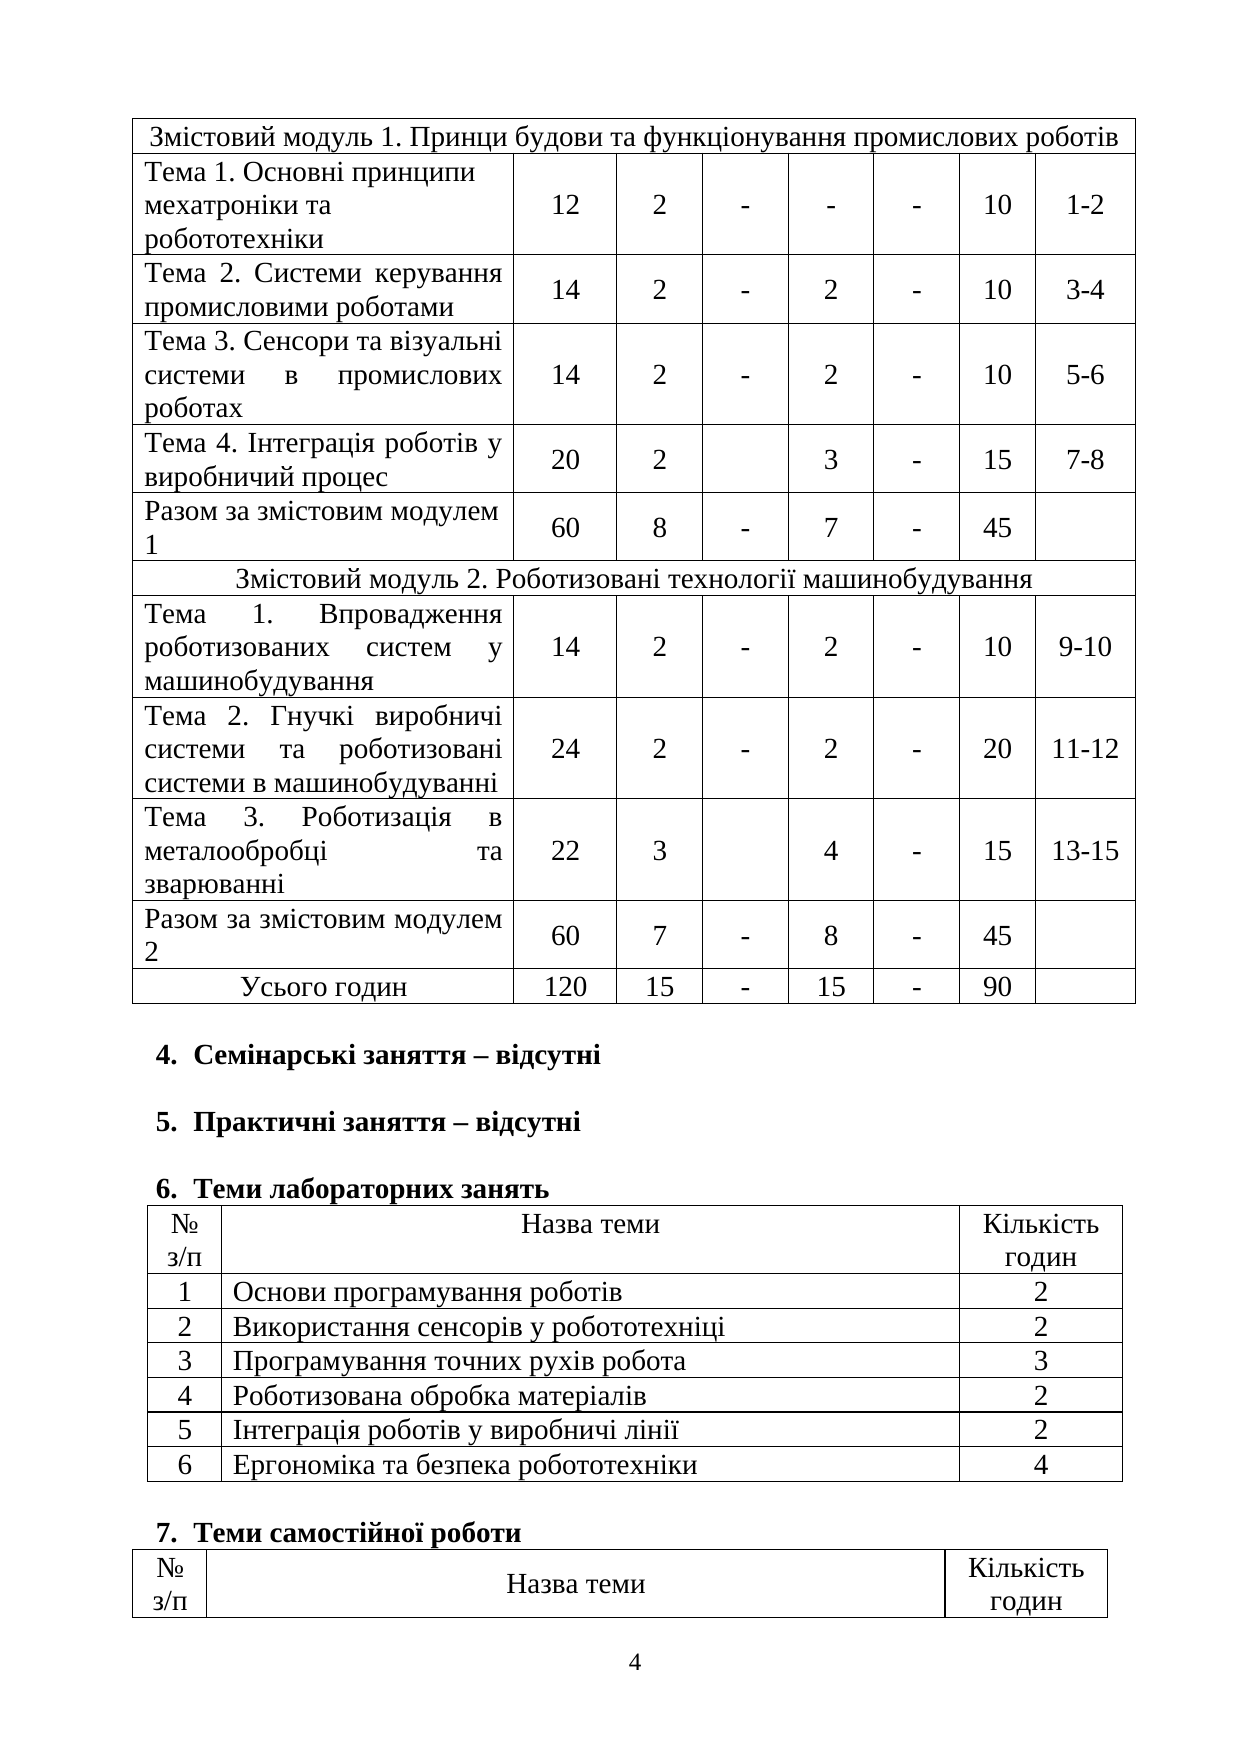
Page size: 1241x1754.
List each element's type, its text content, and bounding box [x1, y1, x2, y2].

table_cell 14 [514, 596, 616, 697]
table_cell - [703, 255, 788, 322]
table_cell 60 [514, 493, 616, 560]
table_cell 12 [514, 154, 616, 254]
table_cell Тема 4. Інтеграція роботів у виробничий процес [133, 425, 513, 492]
table_cell - [874, 255, 959, 322]
table_cell Роботизована обробка матеріалів [222, 1378, 959, 1411]
table_cell - [874, 698, 959, 798]
table_cell 3-4 [1036, 255, 1135, 322]
table_cell 2 [960, 1274, 1122, 1308]
table_cell [1036, 901, 1135, 968]
table_cell Використання сенсорів у робототехніці [222, 1309, 959, 1342]
list Теми лабораторних занять [156, 1171, 1152, 1205]
table_cell 11-12 [1036, 698, 1135, 798]
table_cell 4 [148, 1378, 221, 1411]
table_cell - [703, 324, 788, 424]
table_cell 4 [789, 799, 873, 900]
table_cell 10 [960, 596, 1035, 697]
table_cell 2 [789, 596, 873, 697]
table_cell [1036, 969, 1135, 1003]
table_cell 3 [960, 1343, 1122, 1377]
table_cell Разом за змістовим модулем 1 [133, 493, 513, 560]
table_cell Разом за змістовим модулем 2 [133, 901, 513, 968]
table_cell 6 [148, 1447, 221, 1481]
table_cell - [874, 799, 959, 900]
table_cell - [703, 596, 788, 697]
table_cell Тема 2. Системи керування промисловими роботами [133, 255, 513, 322]
table_cell 2 [789, 324, 873, 424]
table_cell 120 [514, 969, 616, 1003]
table_cell - [703, 698, 788, 798]
table_cell 7 [789, 493, 873, 560]
table_cell 2 [789, 698, 873, 798]
table_cell - [874, 493, 959, 560]
table_cell Тема 2. Гнучкі виробничі системи та роботизовані системи в машинобудуванні [133, 698, 513, 798]
table_cell - [874, 154, 959, 254]
table_cell 45 [960, 901, 1035, 968]
table_cell 10 [960, 154, 1035, 254]
table_cell - [789, 154, 873, 254]
table_cell 15 [617, 969, 702, 1003]
table_header Кількість годин [946, 1550, 1107, 1617]
table_cell 60 [514, 901, 616, 968]
table_cell 8 [617, 493, 702, 560]
table_cell Тема 1. Впровадження роботизованих систем у машинобудування [133, 596, 513, 697]
list Теми самостійної роботи [156, 1515, 1152, 1549]
table_cell - [874, 901, 959, 968]
table_cell 2 [617, 154, 702, 254]
table_cell Тема 3. Роботизація в металообробці та зварюванні [133, 799, 513, 900]
table_cell - [703, 901, 788, 968]
table_cell 1 [148, 1274, 221, 1308]
table_cell 14 [514, 255, 616, 322]
table_cell - [703, 969, 788, 1003]
table_cell [1036, 493, 1135, 560]
table_cell 90 [960, 969, 1035, 1003]
table_cell 7-8 [1036, 425, 1135, 492]
table_cell 20 [514, 425, 616, 492]
table_cell - [703, 154, 788, 254]
table_cell 3 [148, 1343, 221, 1377]
table_cell 20 [960, 698, 1035, 798]
table_header Назва теми [207, 1550, 944, 1617]
table_cell 8 [789, 901, 873, 968]
table_cell 15 [960, 799, 1035, 900]
table_cell 1-2 [1036, 154, 1135, 254]
table_cell - [874, 425, 959, 492]
table_cell 2 [960, 1413, 1122, 1446]
table_cell Інтеграція роботів у виробничі лінії [222, 1413, 959, 1446]
table_cell 9-10 [1036, 596, 1135, 697]
table_cell 4 [960, 1447, 1122, 1481]
list Практичні заняття – відсутні [156, 1104, 1152, 1138]
table_cell Тема 1. Основні принципи мехатроніки та робототехніки [133, 154, 513, 254]
table_cell - [874, 324, 959, 424]
table_cell 15 [960, 425, 1035, 492]
table_cell 2 [960, 1309, 1122, 1342]
table_cell Тема 3. Сенсори та візуальні системи в промислових роботах [133, 324, 513, 424]
table_cell Програмування точних рухів робота [222, 1343, 959, 1377]
table_header Назва теми [222, 1206, 959, 1273]
table_cell 24 [514, 698, 616, 798]
table_cell 3 [789, 425, 873, 492]
table_header № з/п [148, 1206, 221, 1273]
table_cell Змістовий модуль 2. Роботизовані технології машинобудування [133, 561, 1135, 595]
table_cell Основи програмування роботів [222, 1274, 959, 1308]
table_cell 10 [960, 255, 1035, 322]
table_cell - [874, 969, 959, 1003]
table_header № з/п [133, 1550, 206, 1617]
table_cell [703, 425, 788, 492]
table_header Кількість годин [960, 1206, 1122, 1273]
table_cell 10 [960, 324, 1035, 424]
table_cell - [874, 596, 959, 697]
table_cell 2 [789, 255, 873, 322]
table_cell 5-6 [1036, 324, 1135, 424]
table_cell 2 [617, 698, 702, 798]
table_cell 2 [617, 324, 702, 424]
table_cell Усього годин [133, 969, 513, 1003]
table_cell 5 [148, 1413, 221, 1446]
table_cell [703, 799, 788, 900]
table_cell 14 [514, 324, 616, 424]
table_cell 15 [789, 969, 873, 1003]
table_cell 13-15 [1036, 799, 1135, 900]
table_cell 2 [148, 1309, 221, 1342]
table_cell Ергономіка та безпека робототехніки [222, 1447, 959, 1481]
list Семінарські заняття – відсутні [156, 1037, 1152, 1071]
table_cell 3 [617, 799, 702, 900]
table_cell 45 [960, 493, 1035, 560]
table_cell Змістовий модуль 1. Принци будови та функціонування промислових роботів [133, 119, 1135, 153]
table_cell 2 [617, 425, 702, 492]
table_cell 2 [617, 255, 702, 322]
table_cell 2 [617, 596, 702, 697]
table_cell 7 [617, 901, 702, 968]
table_cell 2 [960, 1378, 1122, 1411]
table_cell 22 [514, 799, 616, 900]
table_cell - [703, 493, 788, 560]
